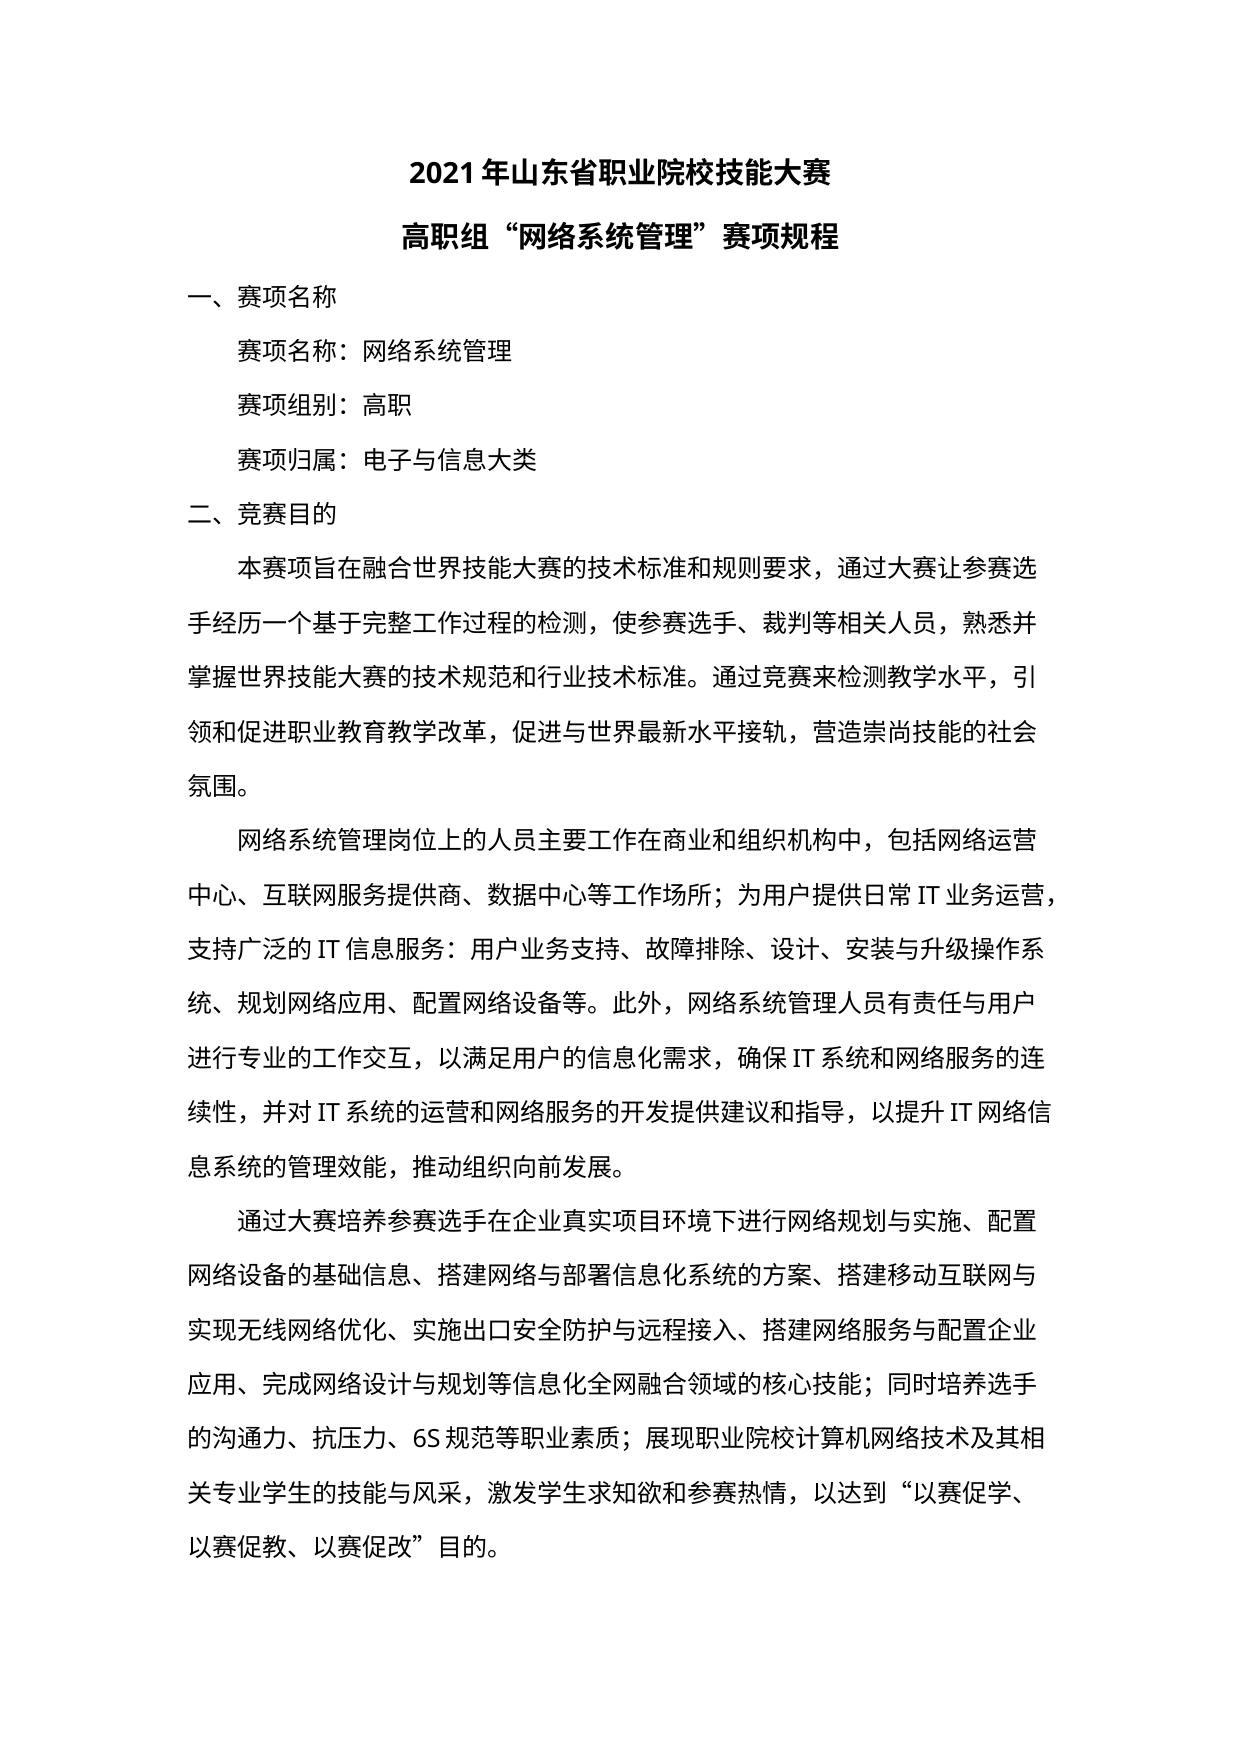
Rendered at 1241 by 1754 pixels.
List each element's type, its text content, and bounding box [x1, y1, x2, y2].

text 2021年山东省职业院校技能大赛 [187, 150, 1053, 192]
text 高职组“网络系统管理”赛项规程 [187, 213, 1053, 256]
subtitle 二、竞赛目的 [187, 494, 1053, 531]
text 通过大赛培养参赛选手在企业真实项目环境下进行网络规划与实施、配置网络设备的基础信息、搭建网络与部署信息化系统的方案、搭建移动互联网与实现无线网络优化、实施出口安全防护与远程接入、搭建网络服务与配置企业应用、完成网络设计与规划等信息化全网融合领域的核心技能；同时培养选手的沟通力、抗压力、6S规范等职业素质；展现职业院校计算机网络技术及其相关专业学生的技能与风采，激发学生求知欲和参赛热情，以达到“以赛促学、以赛促教、以赛促改”目的。 [187, 1201, 1053, 1564]
subtitle 一、赛项名称 [187, 277, 1053, 313]
text 本赛项旨在融合世界技能大赛的技术标准和规则要求，通过大赛让参赛选手经历一个基于完整工作过程的检测，使参赛选手、裁判等相关人员，熟悉并掌握世界技能大赛的技术规范和行业技术标准。通过竞赛来检测教学水平，引领和促进职业教育教学改革，促进与世界最新水平接轨，营造崇尚技能的社会氛围。 [187, 549, 1053, 803]
text 赛项归属：电子与信息大类 [187, 440, 1053, 476]
text 赛项名称：网络系统管理 [187, 331, 1053, 368]
text 网络系统管理岗位上的人员主要工作在商业和组织机构中，包括网络运营中心、互联网服务提供商、数据中心等工作场所；为用户提供日常IT业务运营，支持广泛的IT信息服务：用户业务支持、故障排除、设计、安装与升级操作系统、规划网络应用、配置网络设备等。此外，网络系统管理人员有责任与用户进行专业的工作交互，以满足用户的信息化需求，确保IT系统和网络服务的连续性，并对IT系统的运营和网络服务的开发提供建议和指导，以提升IT网络信息系统的管理效能，推动组织向前发展。 [187, 821, 1053, 1183]
text 赛项组别：高职 [187, 386, 1053, 422]
